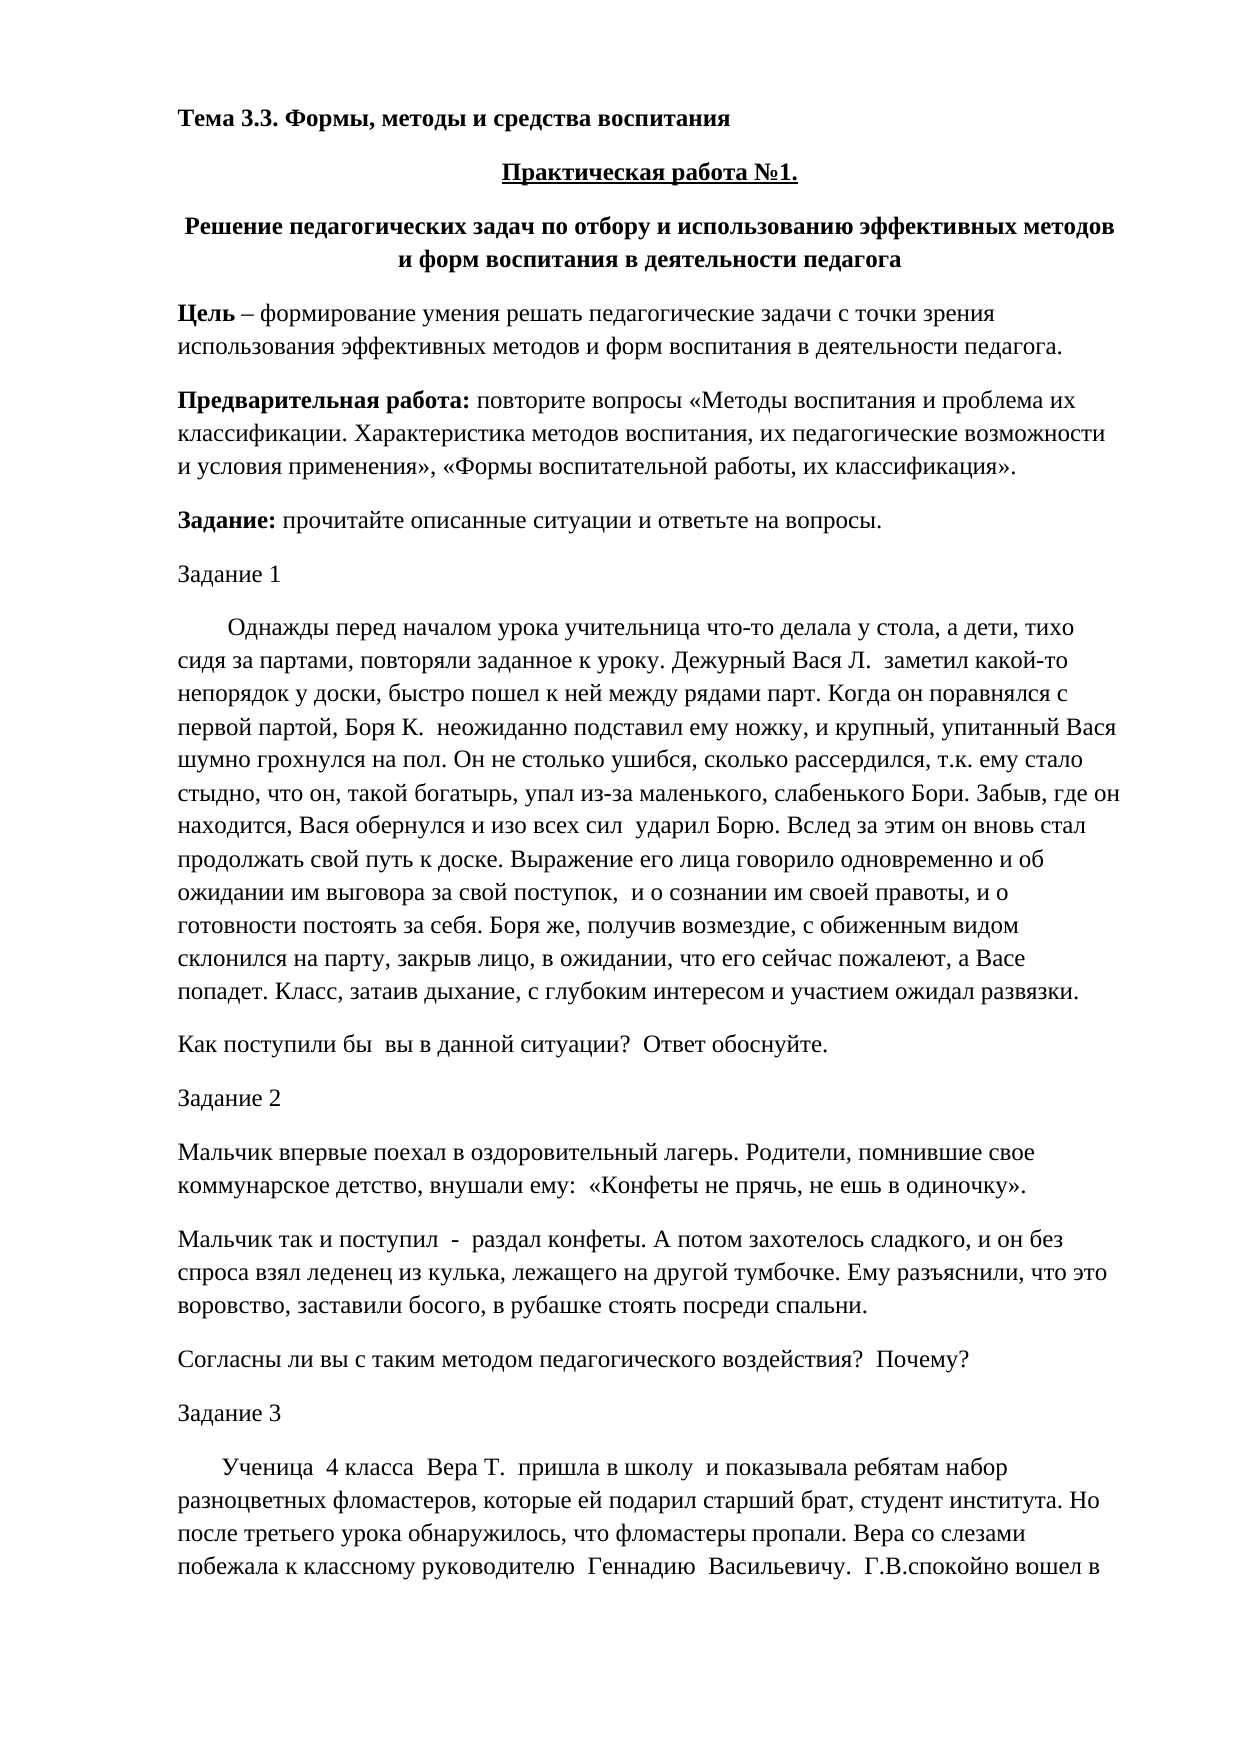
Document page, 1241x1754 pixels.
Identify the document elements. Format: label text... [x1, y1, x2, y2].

text Мальчик так и поступил - раздал конфеты. А потом захотелось сладкого, и он без спроса взял леденец из кулька, лежащего на другой тумбочке. Ему разъяснили, что это воровство, заставили босого, в рубашке стоять посреди спальни. [177, 1224, 1122, 1319]
text Как поступили бы вы в данной ситуации? Ответ обоснуйте. [177, 1029, 1122, 1058]
text Мальчик впервые поехал в оздоровительный лагерь. Родители, помнившие свое коммунарское детство, внушали ему: «Конфеты не прячь, не ешь в одиночку». [177, 1137, 1122, 1199]
text Задание: прочитайте описанные ситуации и ответьте на вопросы. [177, 505, 1122, 533]
text Практическая работа №1. [177, 157, 1122, 186]
text Согласны ли вы с таким методом педагогического воздействия? Почему? [177, 1344, 1122, 1373]
text Тема 3.3. Формы, методы и средства воспитания [177, 103, 1122, 132]
text Задание 1 [177, 559, 1122, 587]
text Предварительная работа: повторите вопросы «Методы воспитания и проблема их классификации. Характеристика методов воспитания, их педагогические возможности и условия применения», «Формы воспитательной работы, их классификация». [177, 385, 1122, 480]
text Однажды перед началом урока учительница что-то делала у стола, а дети, тихо сидя за партами, повторяли заданное к уроку. Дежурный Вася Л. заметил какой-то непорядок у доски, быстро пошел к ней между рядами парт. Когда он поравнялся с первой партой, Боря К. неожиданно подставил ему ножку, и крупный, упитанный Вася шумно грохнулся на пол. Он не столько ушибся, сколько рассердился, т.к. ему стало стыдно, что он, такой богатырь, упал из-за маленького, слабенького Бори. Забыв, где он находится, Вася обернулся и изо всех сил ударил Борю. Вслед за этим он вновь стал продолжать свой путь к доске. Выражение его лица говорило одновременно и об ожидании им выговора за свой поступок, и о сознании им своей правоты, и о готовности постоять за себя. Боря же, получив возмездие, с обиженным видом склонился на парту, закрыв лицо, в ожидании, что его сейчас пожалеют, а Васе попадет. Класс, затаив дыхание, с глубоким интересом и участием ожидал развязки. [177, 612, 1122, 1004]
text Задание 2 [177, 1083, 1122, 1112]
text Решение педагогических задач по отбору и использованию эффективных методов и форм воспитания в деятельности педагога [177, 211, 1122, 273]
text Цель – формирование умения решать педагогические задачи с точки зрения использования эффективных методов и форм воспитания в деятельности педагога. [177, 298, 1122, 360]
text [177, 1452, 1122, 1579]
text Задание 3 [177, 1398, 1122, 1427]
